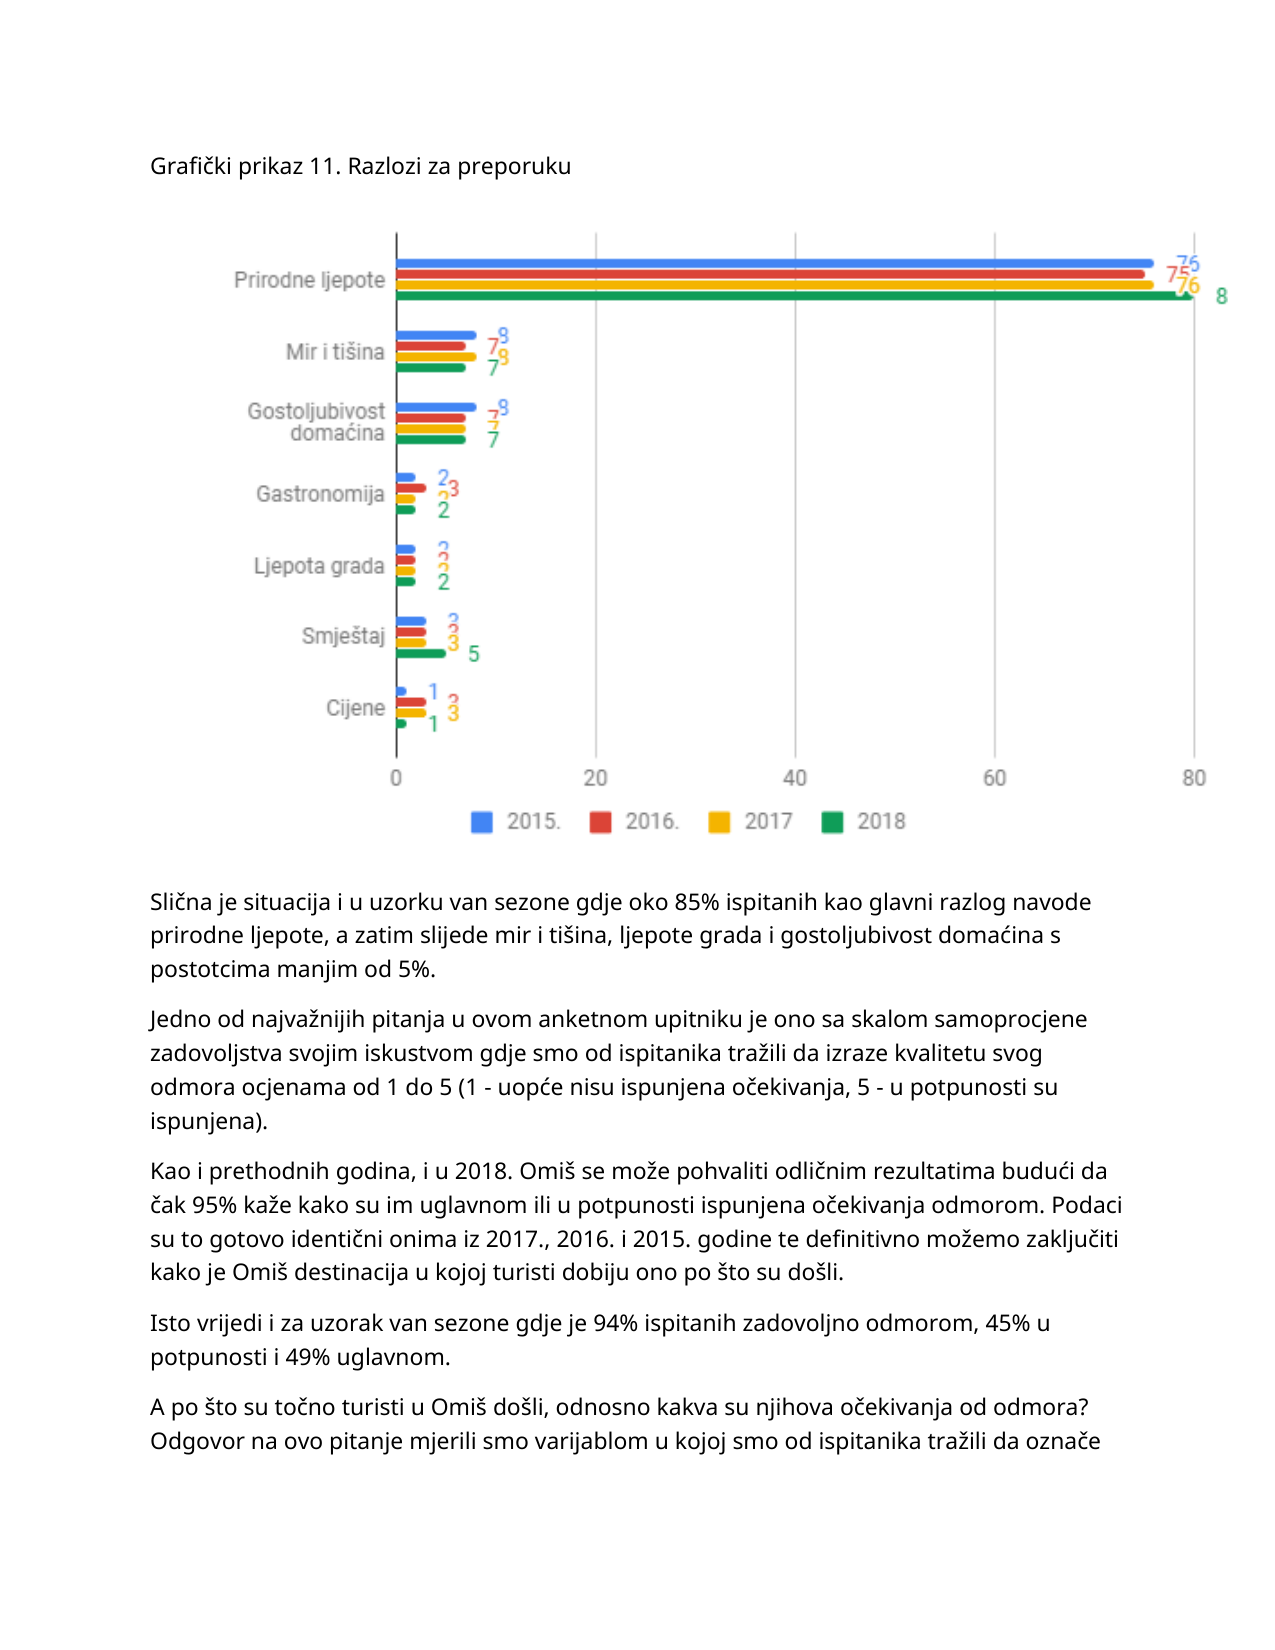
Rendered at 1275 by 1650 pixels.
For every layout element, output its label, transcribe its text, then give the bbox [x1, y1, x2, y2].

picture [150, 200, 1228, 867]
text Isto vrijedi i za uzorak van sezone gdje je 94% ispitanih zadovoljno odmorom, 45% u potpunosti i 49% uglavnom. [150, 1307, 1125, 1372]
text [150, 1391, 1125, 1456]
text Jedno od najvažnijih pitanja u ovom anketnom upitniku je ono sa skalom samoprocjene zadovoljstva svojim iskustvom gdje smo od ispitanika tražili da izraze kvalitetu svog odmora ocjenama od 1 do 5 (1 - uopće nisu ispunjena očekivanja, 5 - u potpunosti su ispunjena). [150, 1003, 1125, 1136]
text Slična je situacija i u uzorku van sezone gdje oko 85% ispitanih kao glavni razlog navode prirodne ljepote, a zatim slijede mir i tišina, ljepote grada i gostoljubivost domaćina s postotcima manjim od 5%. [150, 886, 1125, 984]
text Grafički prikaz 11. Razlozi za preporuku [150, 150, 1125, 181]
text Kao i prethodnih godina, i u 2018. Omiš se može pohvaliti odličnim rezultatima budući da čak 95% kaže kako su im uglavnom ili u potpunosti ispunjena očekivanja odmorom. Podaci su to gotovo identični onima iz 2017., 2016. i 2015. godine te definitivno možemo zaključiti kako je Omiš destinacija u kojoj turisti dobiju ono po što su došli. [150, 1155, 1125, 1288]
